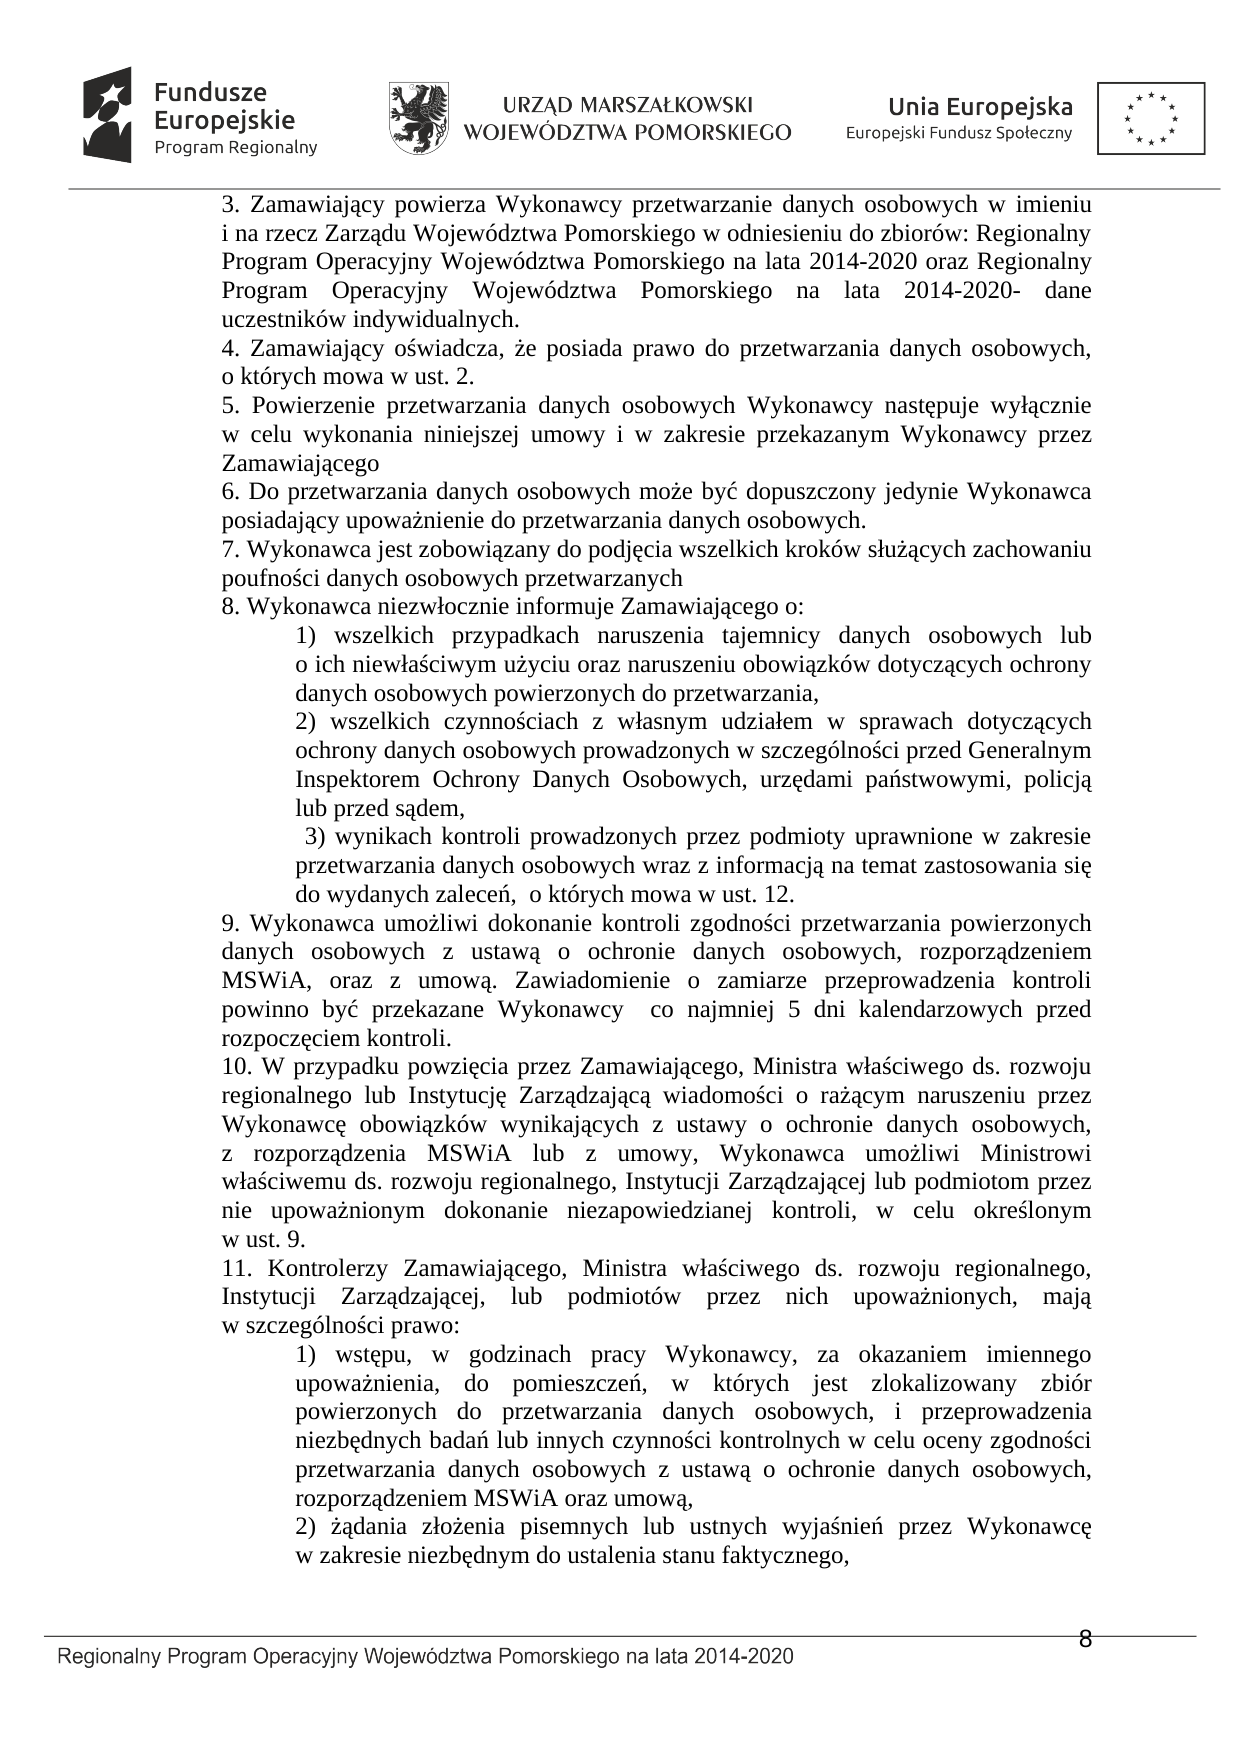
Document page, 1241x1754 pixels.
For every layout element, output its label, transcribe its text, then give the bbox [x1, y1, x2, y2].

text 3. Zamawiający powierza Wykonawcy przetwarzanie danych osobowych w imieniu i na rzecz Zarządu Województwa Pomorskiego w odniesieniu do zbiorów: Regionalny Program Operacyjny Województwa Pomorskiego na lata 2014-2020 oraz Regionalny Program Operacyjny Województwa Pomorskiego na lata 2014-2020- dane uczestników indywidualnych. [221, 189, 1092, 333]
picture [43, 1635, 1197, 1668]
text 5. Powierzenie przetwarzania danych osobowych Wykonawcy następuje wyłącznie w celu wykonania niniejszej umowy i w zakresie przekazanym Wykonawcy przez Zamawiającego [221, 390, 1092, 476]
text 9. Wykonawca umożliwi dokonanie kontroli zgodności przetwarzania powierzonych danych osobowych z ustawą o ochronie danych osobowych, rozporządzeniem MSWiA, oraz z umową. Zawiadomienie o zamiarze przeprowadzenia kontroli powinno być przekazane Wykonawcy co najmniej 5 dni kalendarzowych przed rozpoczęciem kontroli. [221, 908, 1092, 1051]
text 2) wszelkich czynnościach z własnym udziałem w sprawach dotyczących ochrony danych osobowych prowadzonych w szczególności przed Generalnym Inspektorem Ochrony Danych Osobowych, urzędami państwowymi, policją lub przed sądem, [295, 706, 1092, 821]
text 8. Wykonawca niezwłocznie informuje Zamawiającego o: [221, 591, 1092, 620]
text 10. W przypadku powzięcia przez Zamawiającego, Ministra właściwego ds. rozwoju regionalnego lub Instytucję Zarządzającą wiadomości o rażącym naruszeniu przez Wykonawcę obowiązków wynikających z ustawy o ochronie danych osobowych, z rozporządzenia MSWiA lub z umowy, Wykonawca umożliwi Ministrowi właściwemu ds. rozwoju regionalnego, Instytucji Zarządzającej lub podmiotom przez nie upoważnionym dokonanie niezapowiedzianej kontroli, w celu określonym w ust. 9. [221, 1051, 1092, 1253]
text 11. Kontrolerzy Zamawiającego, Ministra właściwego ds. rozwoju regionalnego, Instytucji Zarządzającej, lub podmiotów przez nich upoważnionych, mają w szczególności prawo: [221, 1253, 1092, 1339]
picture [1081, 1639, 1088, 1646]
text 2) żądania złożenia pisemnych lub ustnych wyjaśnień przez Wykonawcę w zakresie niezbędnym do ustalenia stanu faktycznego, [295, 1511, 1092, 1569]
text 3) wynikach kontroli prowadzonych przez podmioty uprawnione w zakresie przetwarzania danych osobowych wraz z informacją na temat zastosowania się do wydanych zaleceń, o których mowa w ust. 12. [295, 821, 1092, 908]
text 6. Do przetwarzania danych osobowych może być dopuszczony jedynie Wykonawca posiadający upoważnienie do przetwarzania danych osobowych. [221, 476, 1092, 534]
text 4. Zamawiający oświadcza, że posiada prawo do przetwarzania danych osobowych, o których mowa w ust. 2. [221, 333, 1092, 390]
text 7. Wykonawca jest zobowiązany do podjęcia wszelkich kroków służących zachowaniu poufności danych osobowych przetwarzanych [221, 534, 1092, 591]
text 1) wszelkich przypadkach naruszenia tajemnicy danych osobowych lub o ich niewłaściwym użyciu oraz naruszeniu obowiązków dotyczących ochrony danych osobowych powierzonych do przetwarzania, [295, 620, 1092, 706]
text 1) wstępu, w godzinach pracy Wykonawcy, za okazaniem imiennego upoważnienia, do pomieszczeń, w których jest zlokalizowany zbiór powierzonych do przetwarzania danych osobowych, i przeprowadzenia niezbędnych badań lub innych czynności kontrolnych w celu oceny zgodności przetwarzania danych osobowych z ustawą o ochronie danych osobowych, rozporządzeniem MSWiA oraz umową, [295, 1339, 1092, 1511]
picture [68, 66, 1221, 190]
